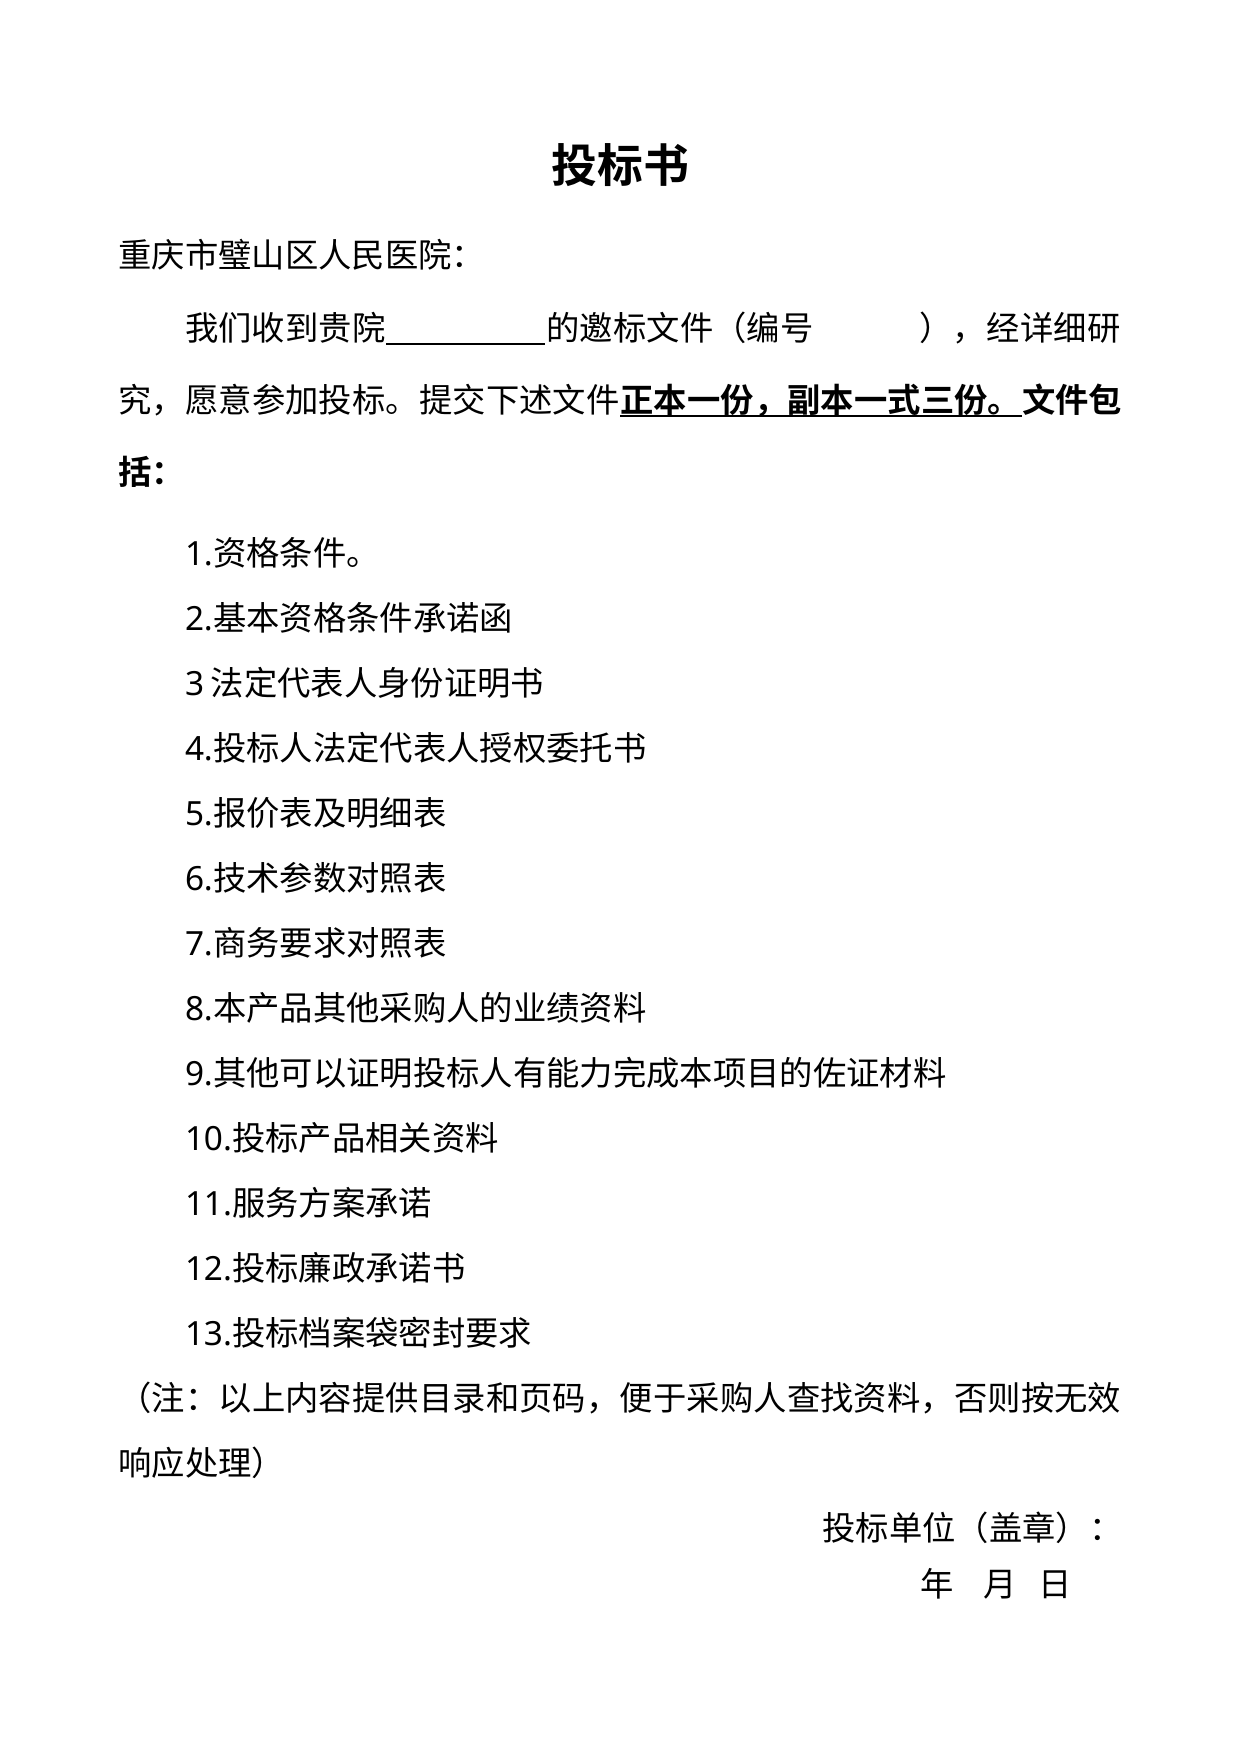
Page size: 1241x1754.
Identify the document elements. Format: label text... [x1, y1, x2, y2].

text 年 月 日 [118, 1558, 1072, 1606]
text （注：以上内容提供目录和页码，便于采购人查找资料，否则按无效响应处理） [118, 1363, 1122, 1493]
text 10.投标产品相关资料 [118, 1103, 1122, 1168]
text 投标书 [118, 129, 1122, 196]
text 11.服务方案承诺 [118, 1168, 1122, 1233]
text 1.资格条件。 [118, 518, 1122, 583]
text 12.投标廉政承诺书 [118, 1233, 1122, 1298]
text 我们收到贵院 的邀标文件（编号 ），经详细研究，愿意参加投标。提交下述文件正本一份，副本一式三份。文件包括： [118, 301, 1122, 494]
text 4.投标人法定代表人授权委托书 [118, 713, 1122, 778]
text 重庆市璧山区人民医院： [118, 229, 1122, 277]
text 3法定代表人身份证明书 [118, 648, 1122, 713]
text 2.基本资格条件承诺函 [118, 583, 1122, 648]
text 投标单位（盖章）： [118, 1493, 1122, 1558]
text 6.技术参数对照表 [118, 843, 1122, 908]
text 9.其他可以证明投标人有能力完成本项目的佐证材料 [118, 1038, 1122, 1103]
text 8.本产品其他采购人的业绩资料 [118, 973, 1122, 1038]
text 7.商务要求对照表 [118, 908, 1122, 973]
text 13.投标档案袋密封要求 [118, 1298, 1122, 1363]
text 5.报价表及明细表 [118, 778, 1122, 843]
